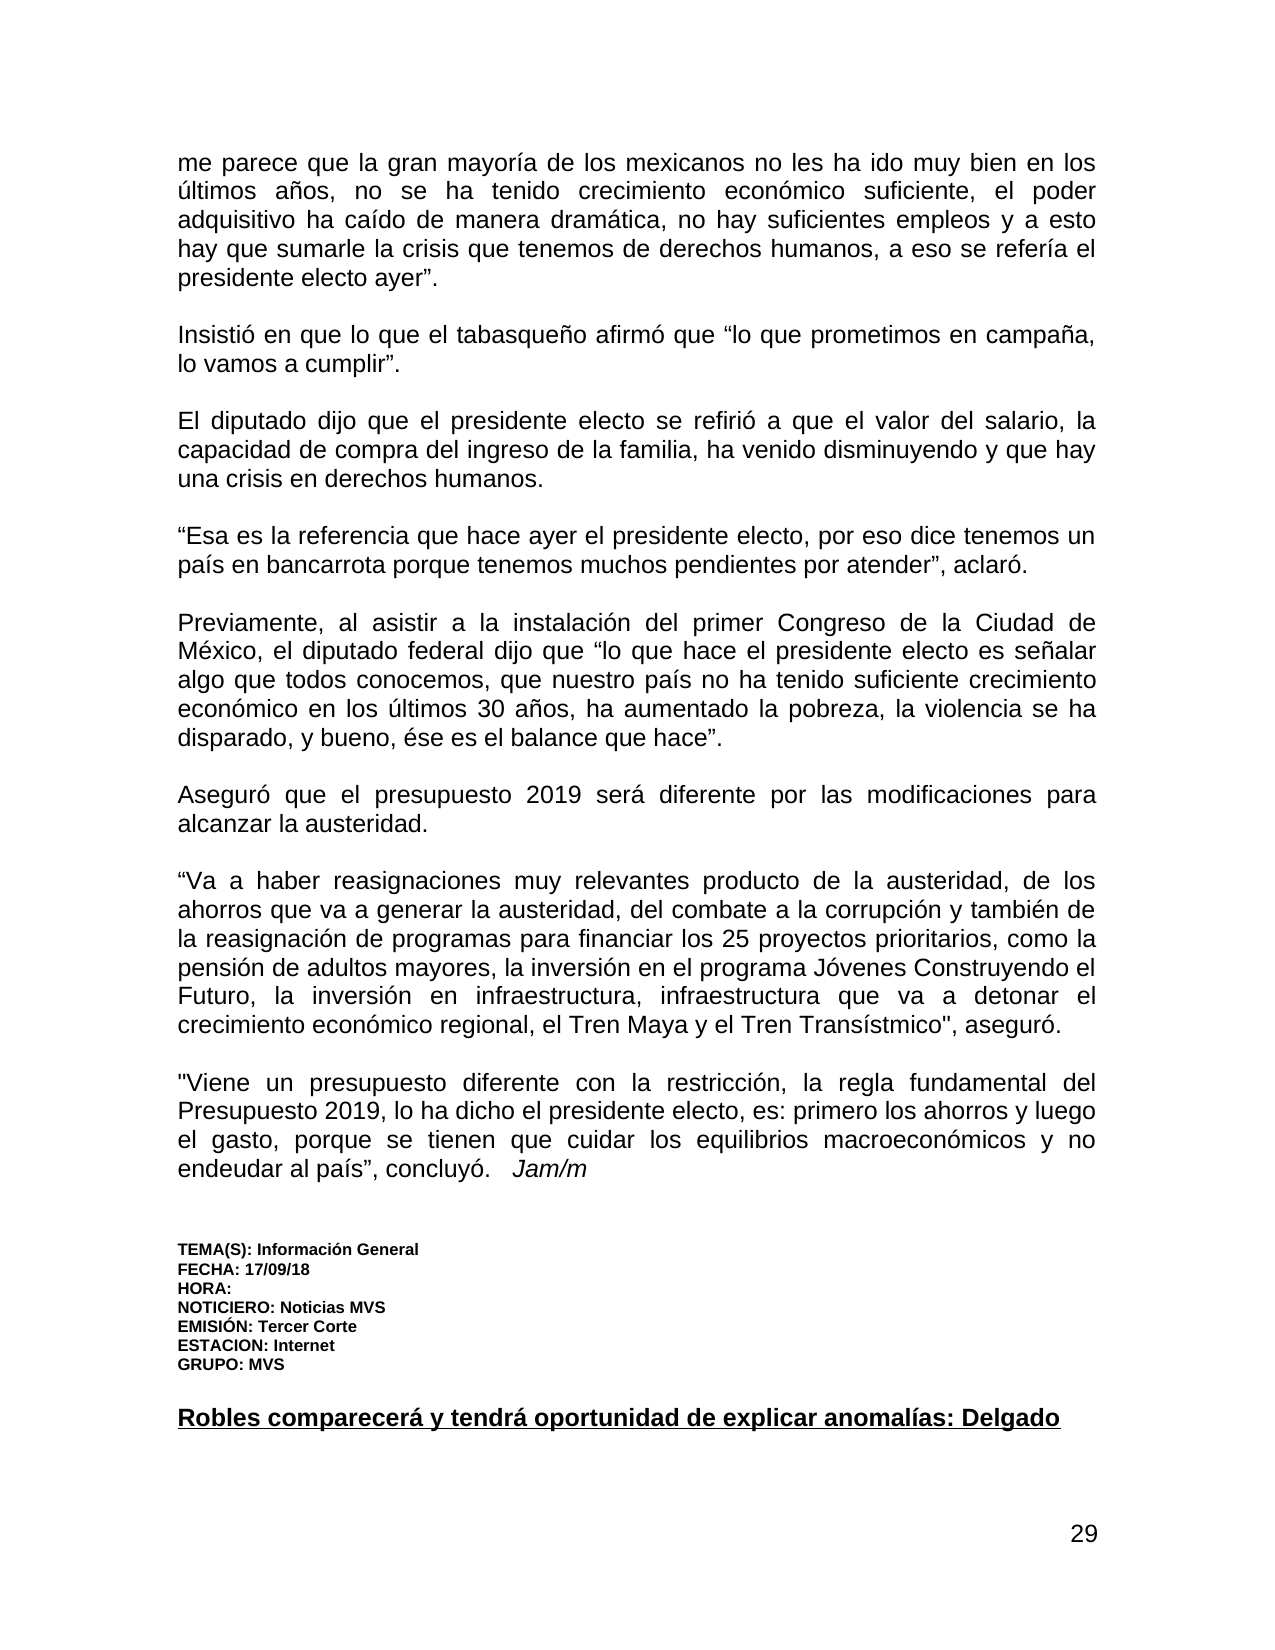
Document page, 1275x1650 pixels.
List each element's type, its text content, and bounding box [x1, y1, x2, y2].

text Insistió en que lo que el tabasqueño afirmó que “lo que prometimos en campaña, lo vamos a cumplir”. [177, 320, 1098, 378]
text NOTICIERO: Noticias MVS [177, 1298, 1098, 1317]
text El diputado dijo que el presidente electo se refirió a que el valor del salario, la capacidad de compra del ingreso de la familia, ha venido disminuyendo y que hay una crisis en derechos humanos. [177, 406, 1098, 493]
text Previamente, al asistir a la instalación del primer Congreso de la Ciudad de México, el diputado federal dijo que “lo que hace el presidente electo es señalar algo que todos conocemos, que nuestro país no ha tenido suficiente crecimiento económico en los últimos 30 años, ha aumentado la pobreza, la violencia se ha disparado, y bueno, ése es el balance que hace”. [177, 608, 1098, 751]
text “Va a haber reasignaciones muy relevantes producto de la austeridad, de los ahorros que va a generar la austeridad, del combate a la corrupción y también de la reasignación de programas para financiar los 25 proyectos prioritarios, como la pensión de adultos mayores, la inversión en el programa Jóvenes Construyendo el Futuro, la inversión en infraestructura, infraestructura que va a detonar el crecimiento económico regional, el Tren Maya y el Tren Transístmico", aseguró. [177, 866, 1098, 1039]
text GRUPO: MVS [177, 1355, 1098, 1374]
text EMISIÓN: Tercer Corte [177, 1317, 1098, 1336]
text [177, 148, 1098, 291]
text TEMA(S): Información General [177, 1240, 1098, 1259]
text “Esa es la referencia que hace ayer el presidente electo, por eso dice tenemos un país en bancarrota porque tenemos muchos pendientes por atender”, aclaró. [177, 521, 1098, 579]
text "Viene un presupuesto diferente con la restricción, la regla fundamental del Presupuesto 2019, lo ha dicho el presidente electo, es: primero los ahorros y luego el gasto, porque se tienen que cuidar los equilibrios macroeconómicos y no endeudar al país”, concluyó. Jam/m [177, 1068, 1098, 1183]
text ESTACION: Internet [177, 1336, 1098, 1355]
text Robles comparecerá y tendrá oportunidad de explicar anomalías: Delgado [177, 1403, 1098, 1432]
text Aseguró que el presupuesto 2019 será diferente por las modificaciones para alcanzar la austeridad. [177, 780, 1098, 838]
text FECHA: 17/09/18 [177, 1259, 1098, 1278]
text HORA: [177, 1278, 1098, 1298]
